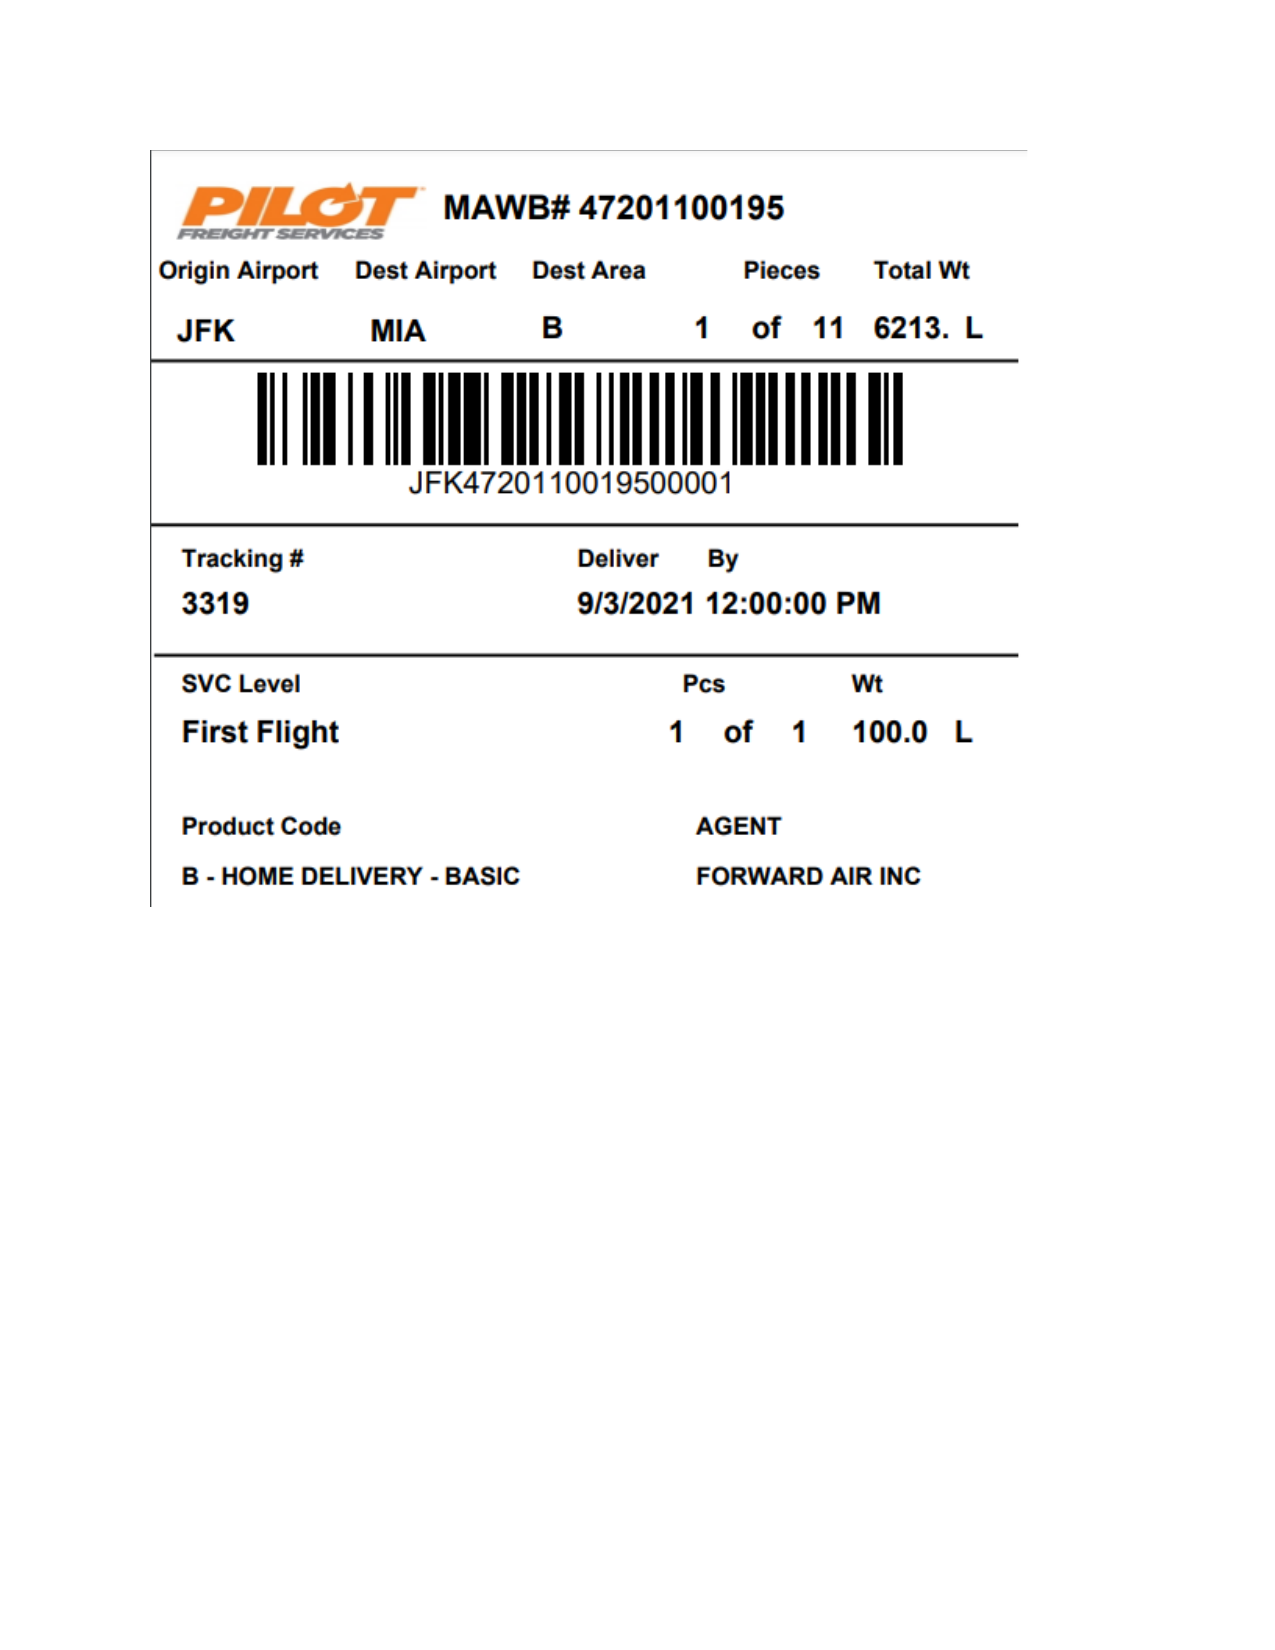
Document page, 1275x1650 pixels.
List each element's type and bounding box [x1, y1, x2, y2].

picture [150, 150, 1028, 907]
